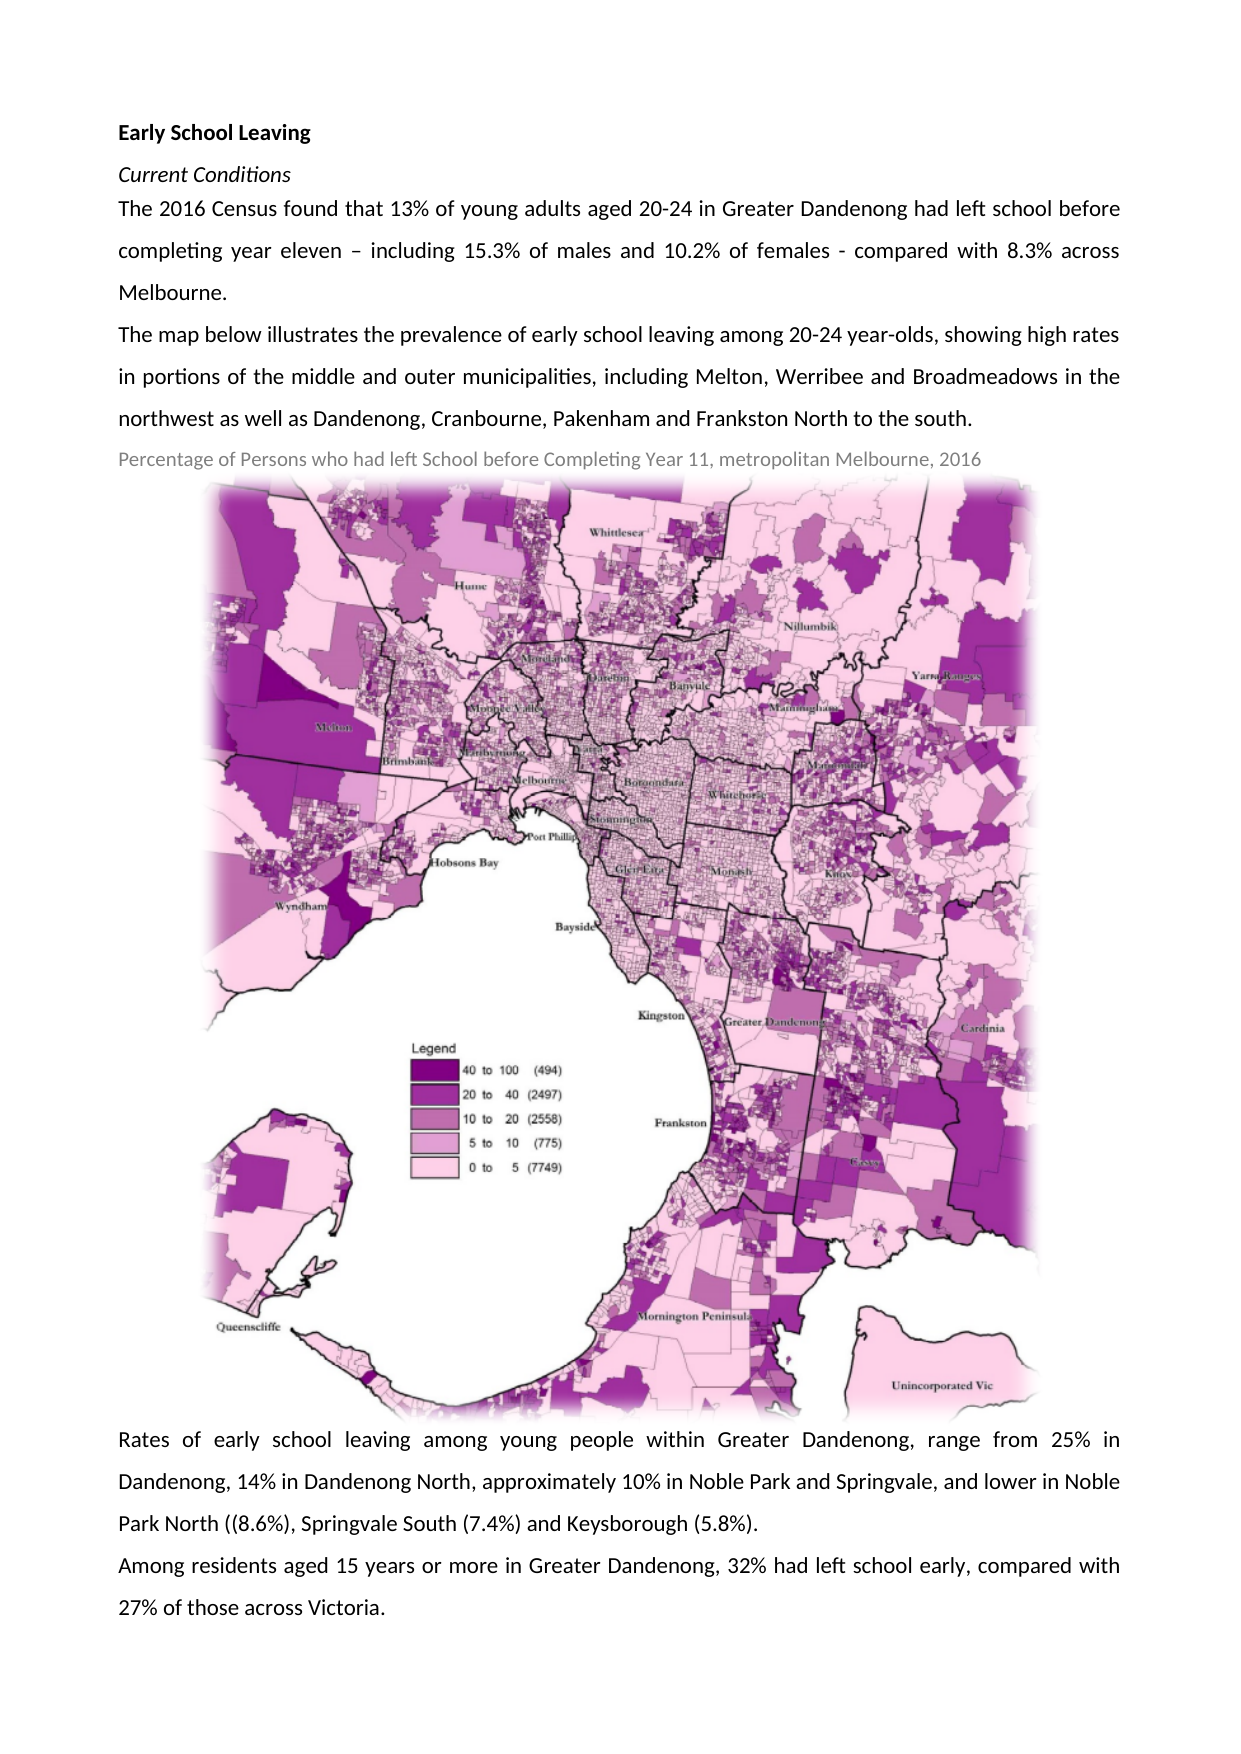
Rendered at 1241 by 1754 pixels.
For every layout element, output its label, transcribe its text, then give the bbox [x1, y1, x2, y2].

text Among residents aged 15 years or more in Greater Dandenong, 32% had left school early, compared with 27% of those across Victoria. [118, 1551, 1122, 1621]
text Percentage of Persons who had left School before Completing Year 11, metropolitan Melbourne, 2016 [118, 446, 1122, 472]
text The 2016 Census found that 13% of young adults aged 20-24 in Greater Dandenong had left school before completing year eleven – including 15.3% of males and 10.2% of females - compared with 8.3% across Melbourne. [118, 194, 1122, 306]
text Rates of early school leaving among young people within Greater Dandenong, range from 25% in Dandenong, 14% in Dandenong North, approximately 10% in Noble Park and Springvale, and lower in Noble Park North ((8.6%), Springvale South (7.4%) and Keysborough (5.8%). [118, 1425, 1122, 1537]
text Current Conditions [118, 160, 1122, 188]
text The map below illustrates the prevalence of early school leaving among 20-24 year-olds, showing high rates in portions of the middle and outer municipalities, including Melton, Werribee and Broadmeadows in the northwest as well as Dandenong, Cranbourne, Pakenham and Frankston North to the south. [118, 320, 1122, 432]
picture [227, 500, 1014, 1397]
text Early School Leaving [118, 118, 1122, 146]
